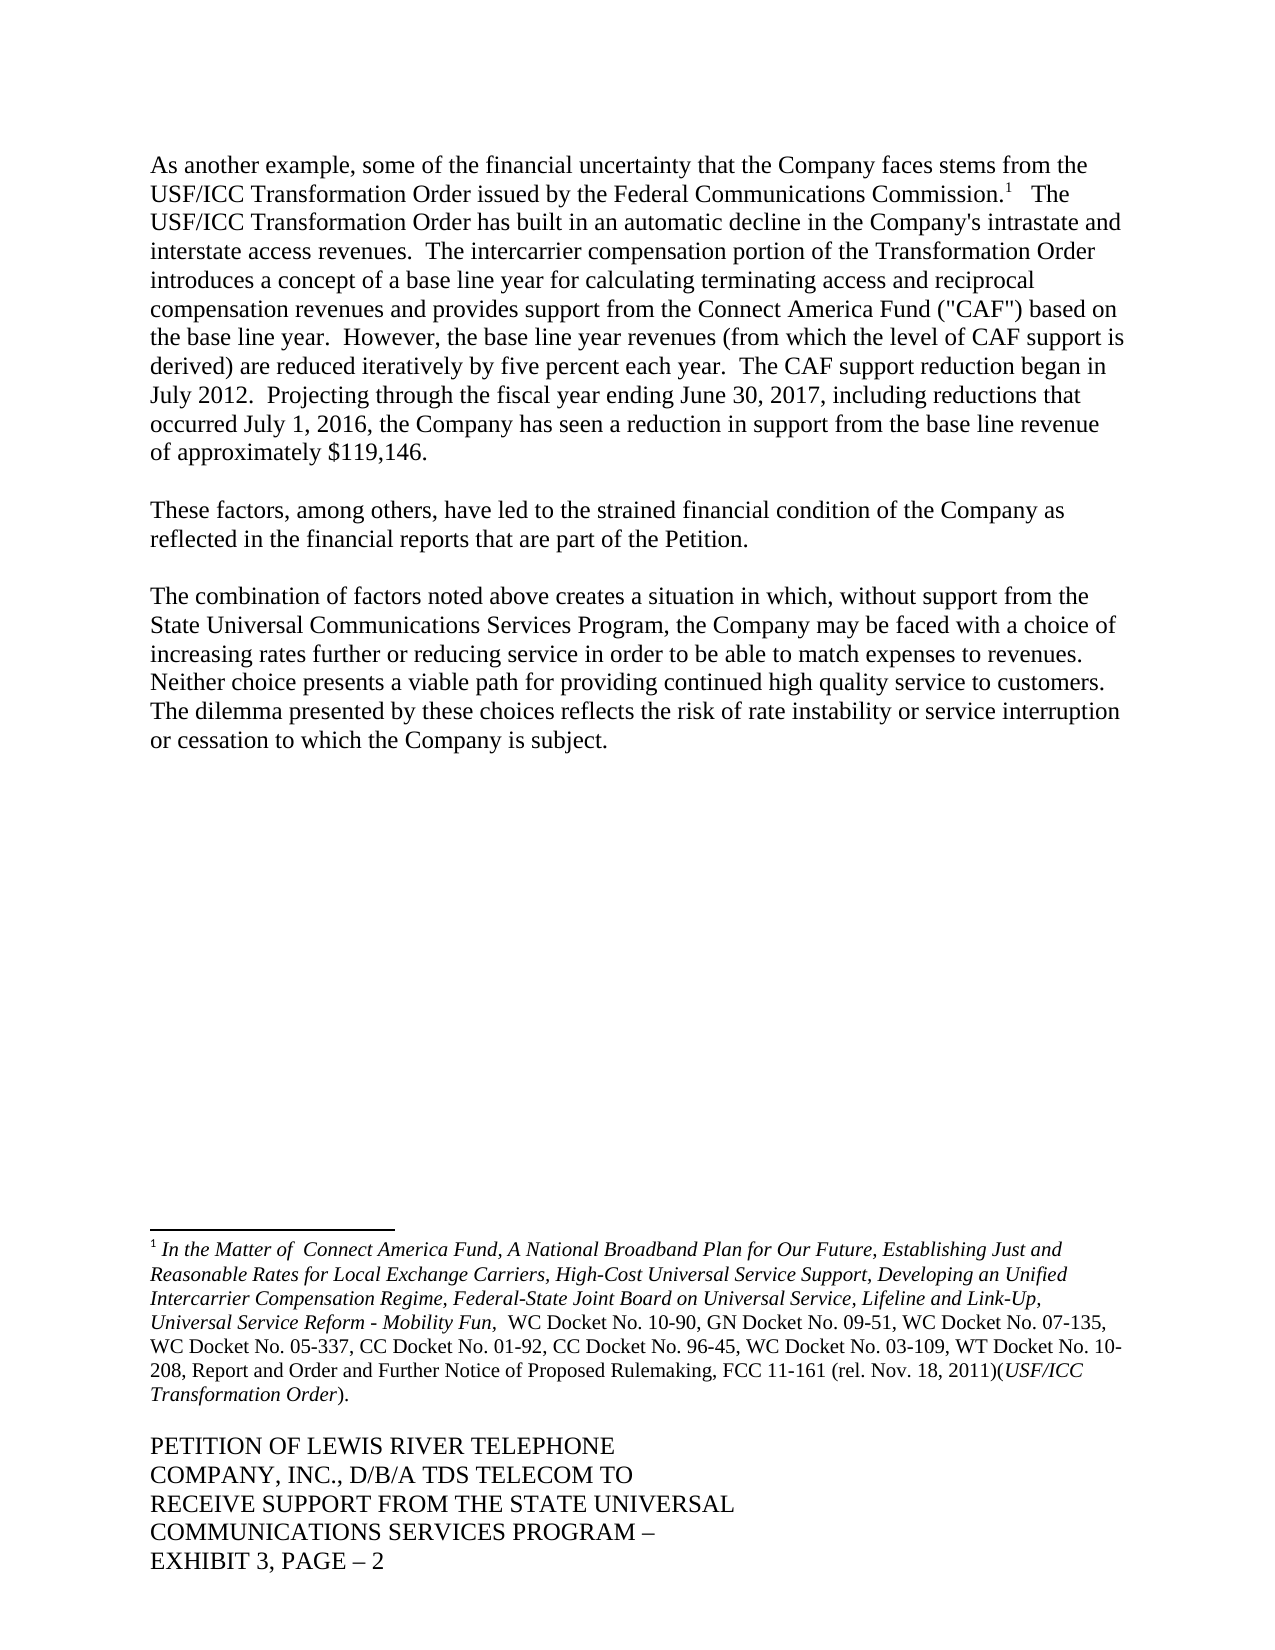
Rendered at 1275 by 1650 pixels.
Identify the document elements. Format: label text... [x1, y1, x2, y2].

text As another example, some of the financial uncertainty that the Company faces stems from the USF/ICC Transformation Order issued by the Federal Communications Commission. The USF/ICC Transformation Order has built in an automatic decline in the Company's intrastate and interstate access revenues. The intercarrier compensation portion of the Transformation Order introduces a concept of a base line year for calculating terminating access and reciprocal compensation revenues and provides support from the Connect America Fund ("CAF") based on the base line year. However, the base line year revenues (from which the level of CAF support is derived) are reduced iteratively by five percent each year. The CAF support reduction began in July 2012. Projecting through the fiscal year ending June 30, 2017, including reductions that occurred July 1, 2016, the Company has seen a reduction in support from the base line revenue of approximately $119,146. [150, 150, 1125, 466]
text These factors, among others, have led to the strained financial condition of the Company as reflected in the financial reports that are part of the Petition. [150, 495, 1125, 552]
text The combination of factors noted above creates a situation in which, without support from the State Universal Communications Services Program, the Company may be faced with a choice of increasing rates further or reducing service in order to be able to match expenses to revenues. Neither choice presents a viable path for providing continued high quality service to customers. The dilemma presented by these choices reflects the risk of rate instability or service interruption or cessation to which the Company is subject. [150, 581, 1125, 754]
